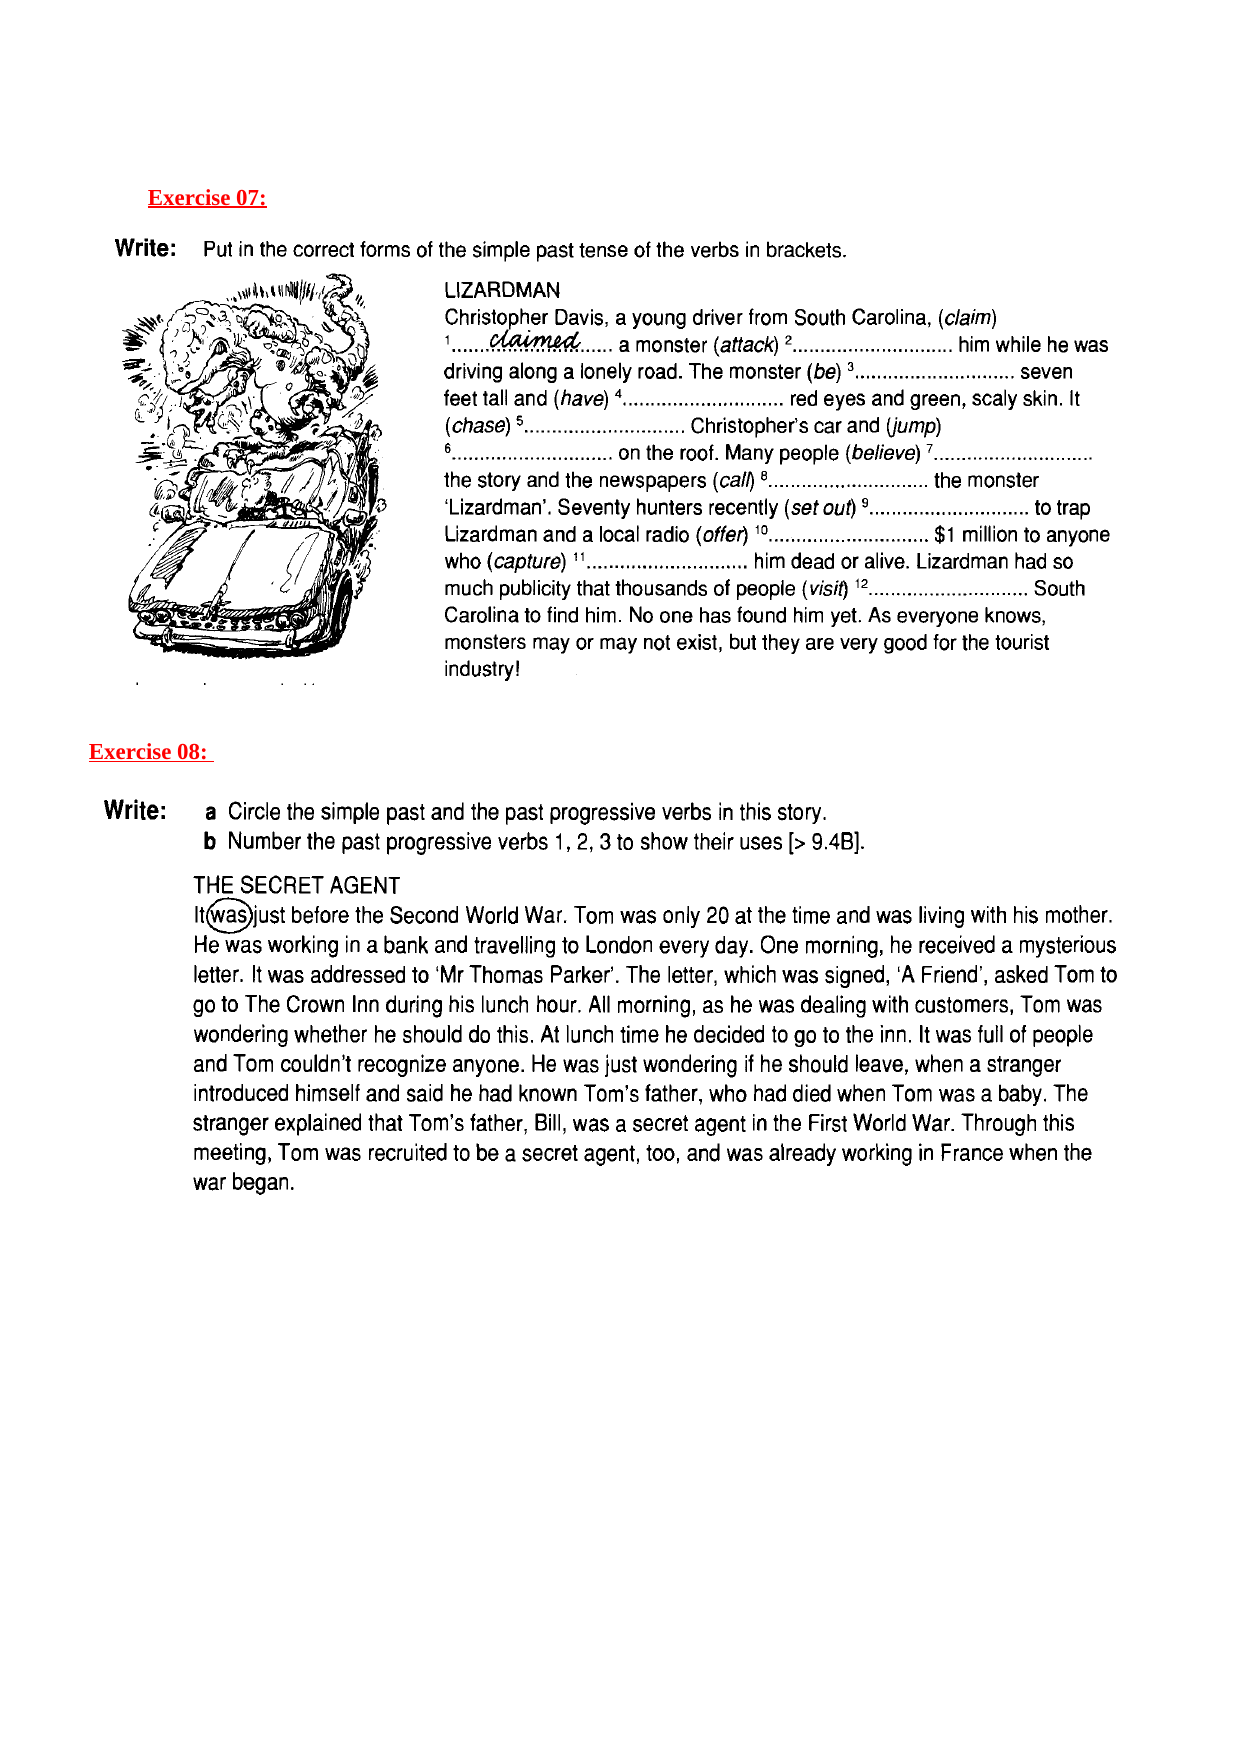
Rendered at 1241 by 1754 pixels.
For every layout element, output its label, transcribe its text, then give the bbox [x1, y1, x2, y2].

text Exercise 08: [89, 738, 1093, 764]
text Exercise 07: [148, 184, 1093, 210]
